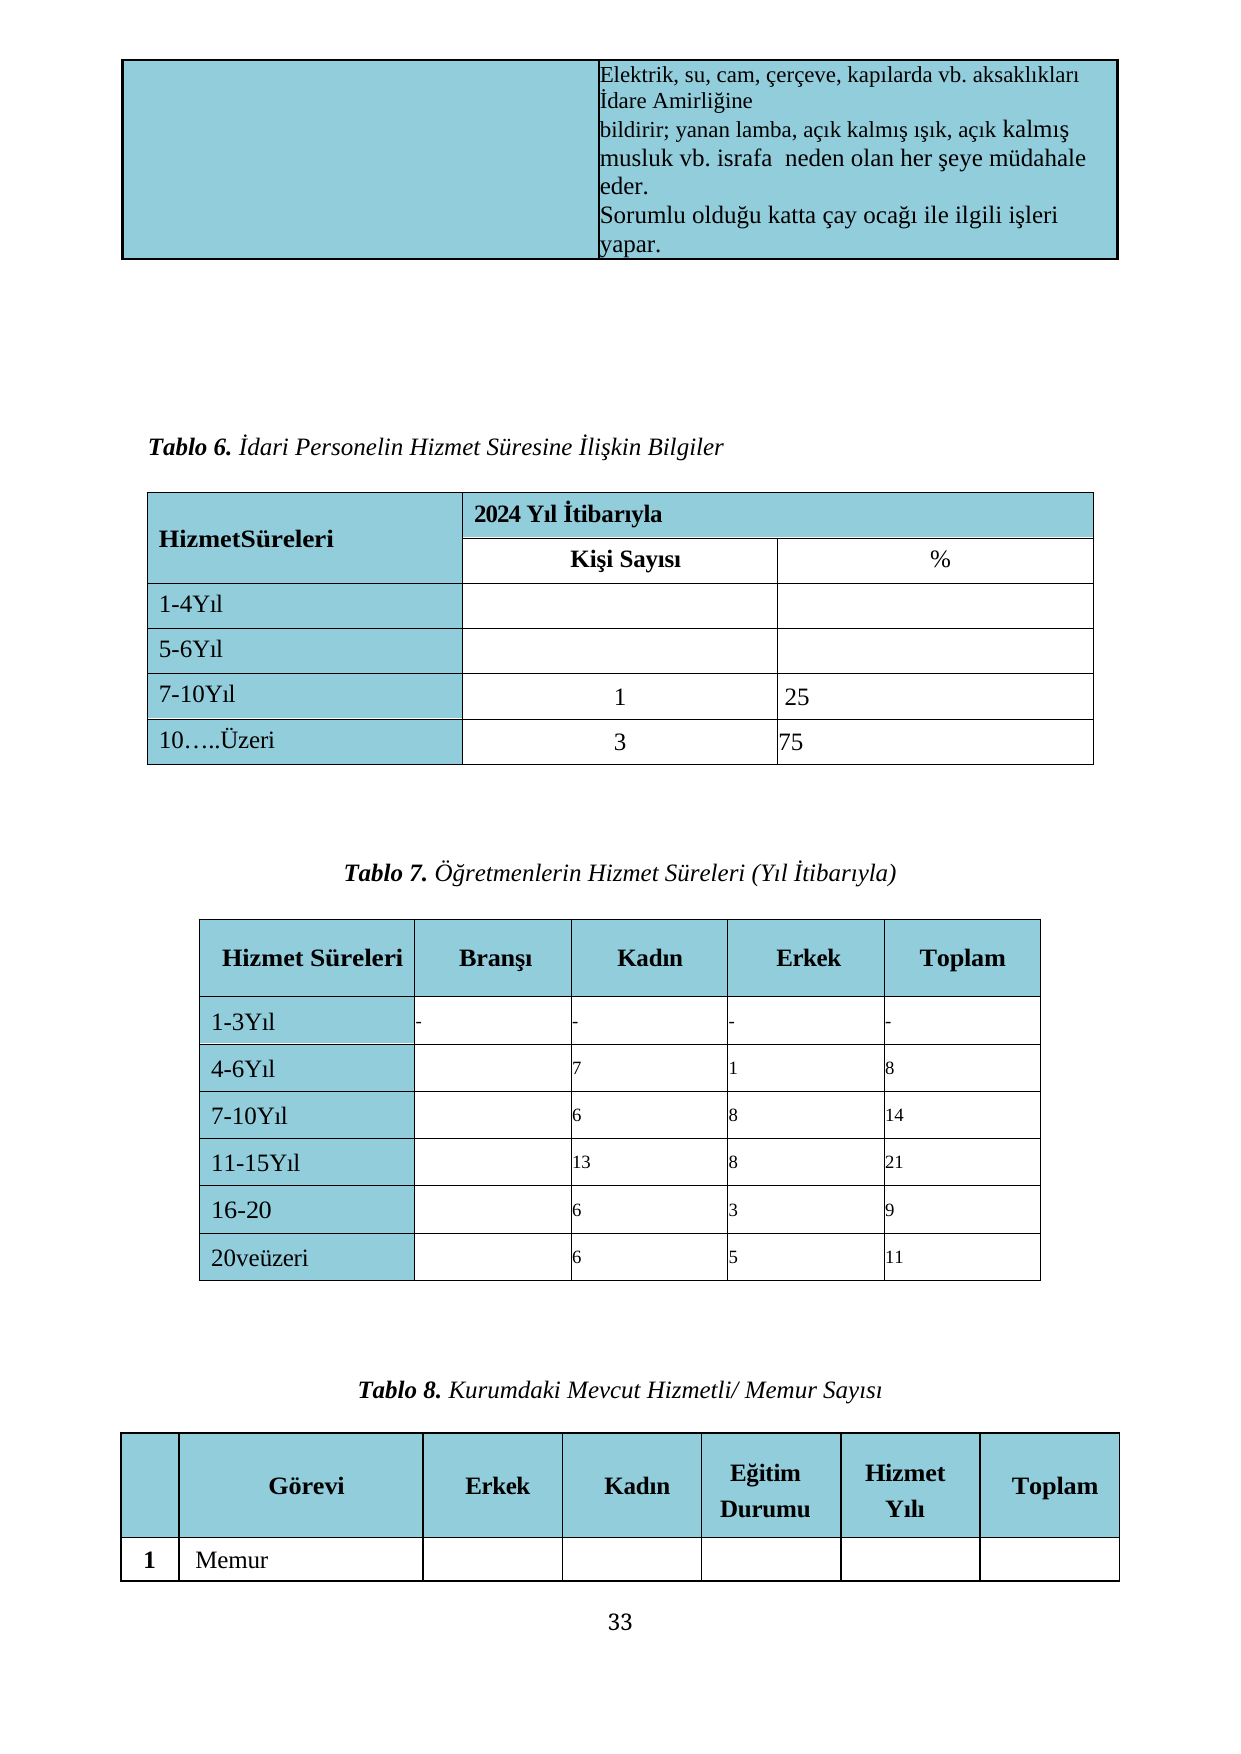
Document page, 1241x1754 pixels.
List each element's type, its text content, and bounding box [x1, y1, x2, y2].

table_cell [124, 61, 598, 258]
table_header Toplam [885, 920, 1040, 996]
table_header Erkek [728, 920, 884, 996]
table_cell 1 [463, 674, 777, 718]
text Tablo 6. İdari Personelin Hizmet Süresine İlişkin Bilgiler [148, 432, 1092, 461]
table_cell 10…..Üzeri [148, 720, 462, 764]
table_cell 6 [572, 1234, 727, 1280]
table_cell 8 [728, 1139, 884, 1185]
table_cell 16-20 [200, 1186, 414, 1233]
table_cell 5 [728, 1234, 884, 1280]
table_cell 14 [885, 1092, 1040, 1138]
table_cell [600, 61, 1116, 258]
table_cell [415, 1092, 571, 1138]
table_cell 75 [778, 720, 1093, 764]
table_cell 3 [728, 1186, 884, 1233]
table_cell 6 [572, 1186, 727, 1233]
table_cell [463, 584, 777, 628]
table_header Hizmet Yılı [842, 1434, 979, 1537]
table_cell 20veüzeri [200, 1234, 414, 1280]
table_cell [424, 1538, 562, 1580]
table_header Kadın [572, 920, 727, 996]
table_cell - [728, 997, 884, 1043]
text Tablo 8. Kurumdaki Mevcut Hizmetli/ Memur Sayısı [148, 1375, 1092, 1403]
table_cell 1-4Yıl [148, 584, 462, 628]
table_cell 1 [122, 1538, 178, 1580]
table_header Hizmet Süreleri [200, 920, 414, 996]
table_cell 1-3Yıl [200, 997, 414, 1043]
table_header HizmetSüreleri [148, 493, 462, 583]
table_cell Kişi Sayısı [463, 539, 777, 583]
table_cell Memur [180, 1538, 422, 1580]
table_cell [563, 1538, 701, 1580]
table_cell - [572, 997, 727, 1043]
table_cell [415, 1234, 571, 1280]
table_cell [842, 1538, 979, 1580]
table_cell 21 [885, 1139, 1040, 1185]
table_header Görevi [180, 1434, 422, 1537]
table_header 2024 Yıl İtibarıyla [463, 493, 1093, 537]
table_cell 11-15Yıl [200, 1139, 414, 1185]
table_cell 11 [885, 1234, 1040, 1280]
table_cell [981, 1538, 1119, 1580]
table_header Toplam [981, 1434, 1119, 1537]
table_cell 7 [572, 1045, 727, 1091]
table_cell [415, 1186, 571, 1233]
table_cell [702, 1538, 840, 1580]
table_cell - [415, 997, 571, 1043]
table_cell 9 [885, 1186, 1040, 1233]
table_cell 3 [463, 720, 777, 764]
table_cell 4-6Yıl [200, 1045, 414, 1091]
table_cell [415, 1139, 571, 1185]
table_cell [463, 629, 777, 673]
table_cell 13 [572, 1139, 727, 1185]
table_header [122, 1434, 178, 1537]
table_cell [778, 629, 1093, 673]
table_cell 25 [778, 674, 1093, 718]
table_cell [778, 584, 1093, 628]
table_header Branşı [415, 920, 571, 996]
table_cell [415, 1045, 571, 1091]
text Tablo 7. Öğretmenlerin Hizmet Süreleri (Yıl İtibarıyla) [148, 858, 1092, 887]
table_cell 8 [885, 1045, 1040, 1091]
table_header Erkek [424, 1434, 562, 1537]
table_cell 8 [728, 1092, 884, 1138]
table_cell 7-10Yıl [148, 674, 462, 718]
table_cell 5-6Yıl [148, 629, 462, 673]
table_cell 7-10Yıl [200, 1092, 414, 1138]
table_cell - [885, 997, 1040, 1043]
table_header Kadın [563, 1434, 701, 1537]
table_header Eğitim Durumu [702, 1434, 840, 1537]
table_cell % [778, 539, 1093, 583]
table_cell 1 [728, 1045, 884, 1091]
table_cell 6 [572, 1092, 727, 1138]
